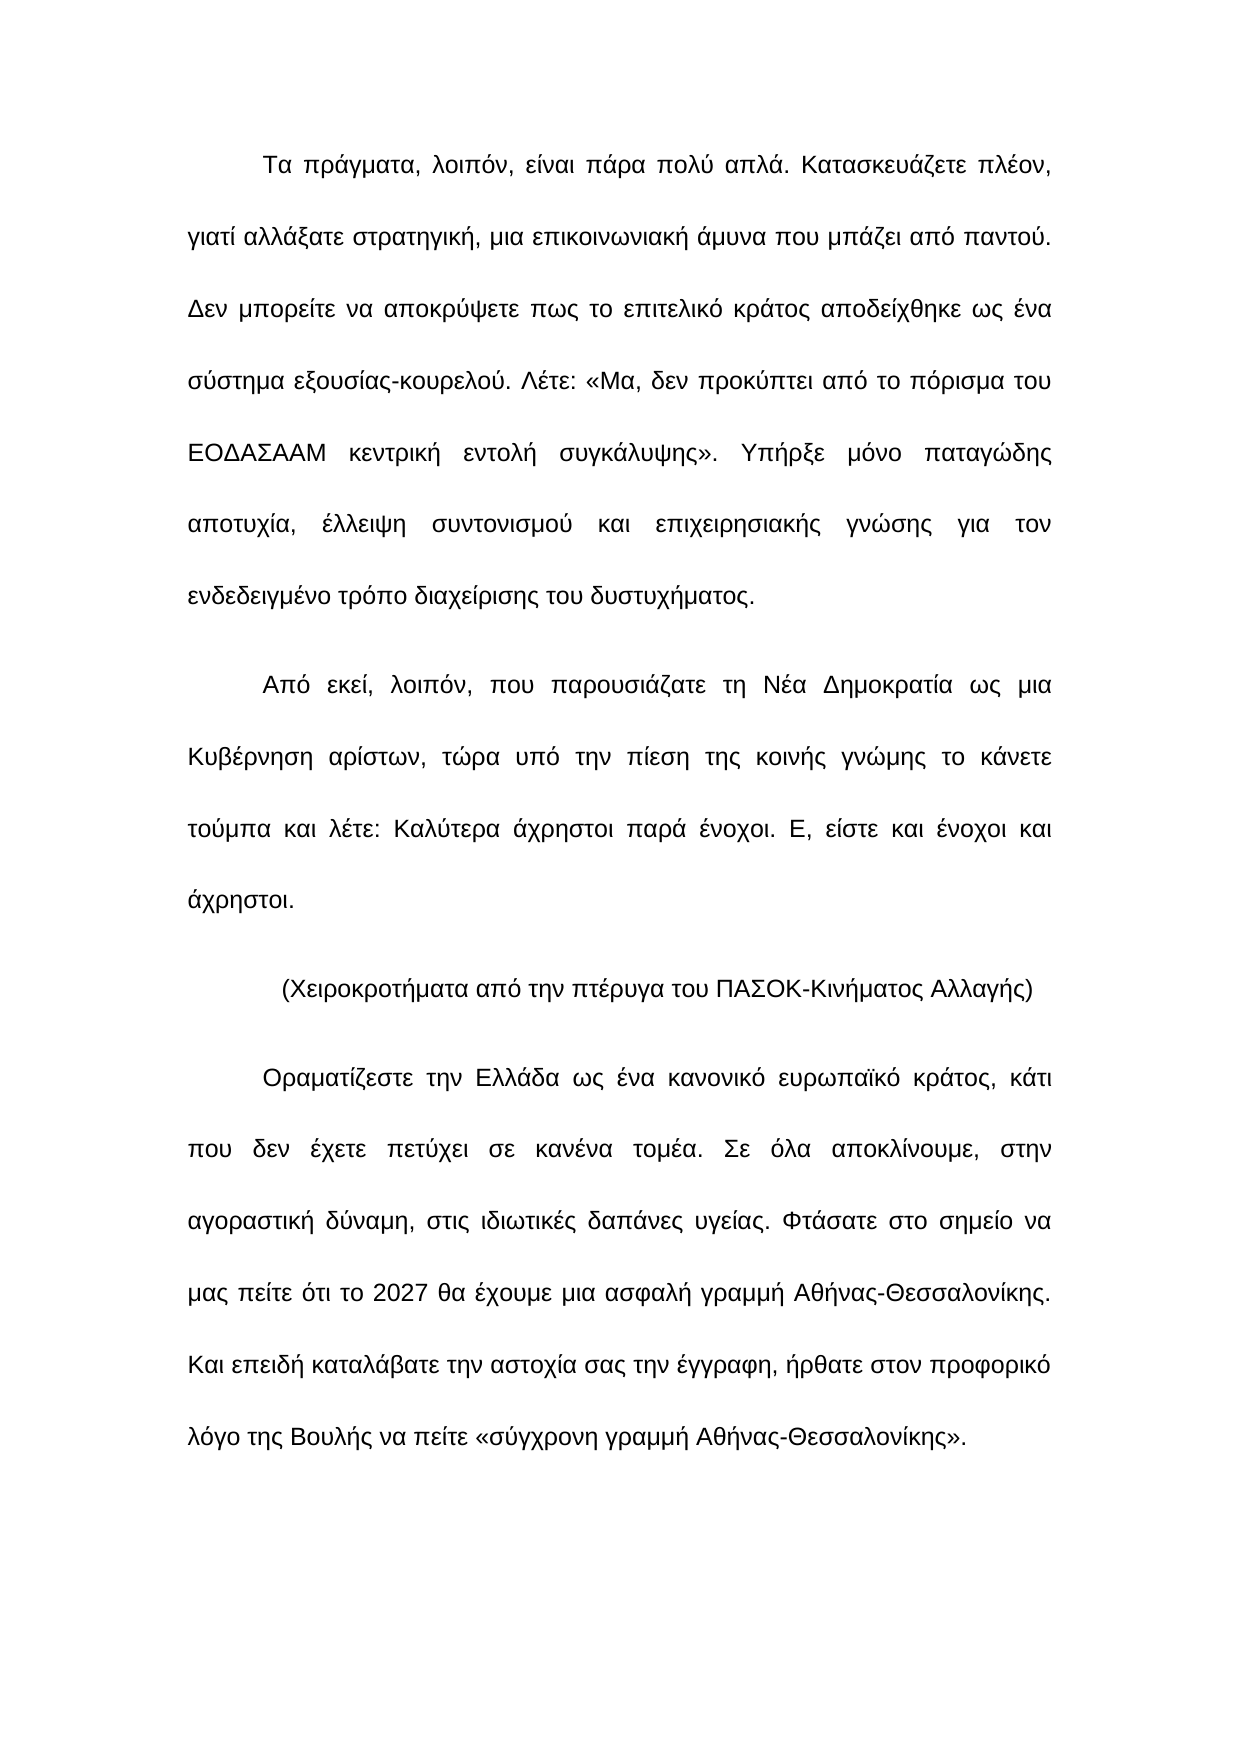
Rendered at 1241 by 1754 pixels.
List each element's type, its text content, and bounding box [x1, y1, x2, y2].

text Οραματίζεστε την Ελλάδα ως ένα κανονικό ευρωπαϊκό κράτος, κάτι που δεν έχετε πετύχει σε κανένα τομέα. Σε όλα αποκλίνουμε, στην αγοραστική δύναμη, στις ιδιωτικές δαπάνες υγείας. Φτάσατε στο σημείο να μας πείτε ότι το 2027 θα έχουμε μια ασφαλή γραμμή Αθήνας-Θεσσαλονίκης. Και επειδή καταλάβατε την αστοχία σας την έγγραφη, ήρθατε στον προφορικό λόγο της Βουλής να πείτε «σύγχρονη γραμμή Αθήνας-Θεσσαλονίκης». [187, 1062, 1053, 1451]
text Από εκεί, λοιπόν, που παρουσιάζατε τη Νέα Δημοκρατία ως μια Κυβέρνηση αρίστων, τώρα υπό την πίεση της κοινής γνώμης το κάνετε τούμπα και λέτε: Καλύτερα άχρηστοι παρά ένοχοι. Ε, είστε και ένοχοι και άχρηστοι. [187, 670, 1053, 914]
text Τα πράγματα, λοιπόν, είναι πάρα πολύ απλά. Κατασκευάζετε πλέον, γιατί αλλάξατε στρατηγική, μια επικοινωνιακή άμυνα που μπάζει από παντού. Δεν μπορείτε να αποκρύψετε πως το επιτελικό κράτος αποδείχθηκε ως ένα σύστημα εξουσίας-κουρελού. Λέτε: «Μα, δεν προκύπτει από το πόρισμα του ΕΟΔΑΣΑΑΜ κεντρική εντολή συγκάλυψης». Υπήρξε μόνο παταγώδης αποτυχία, έλλειψη συντονισμού και επιχειρησιακής γνώσης για τον ενδεδειγμένο τρόπο διαχείρισης του δυστυχήματος. [187, 150, 1053, 610]
text (Χειροκροτήματα από την πτέρυγα του ΠΑΣΟΚ-Κινήματος Αλλαγής) [187, 974, 1053, 1003]
